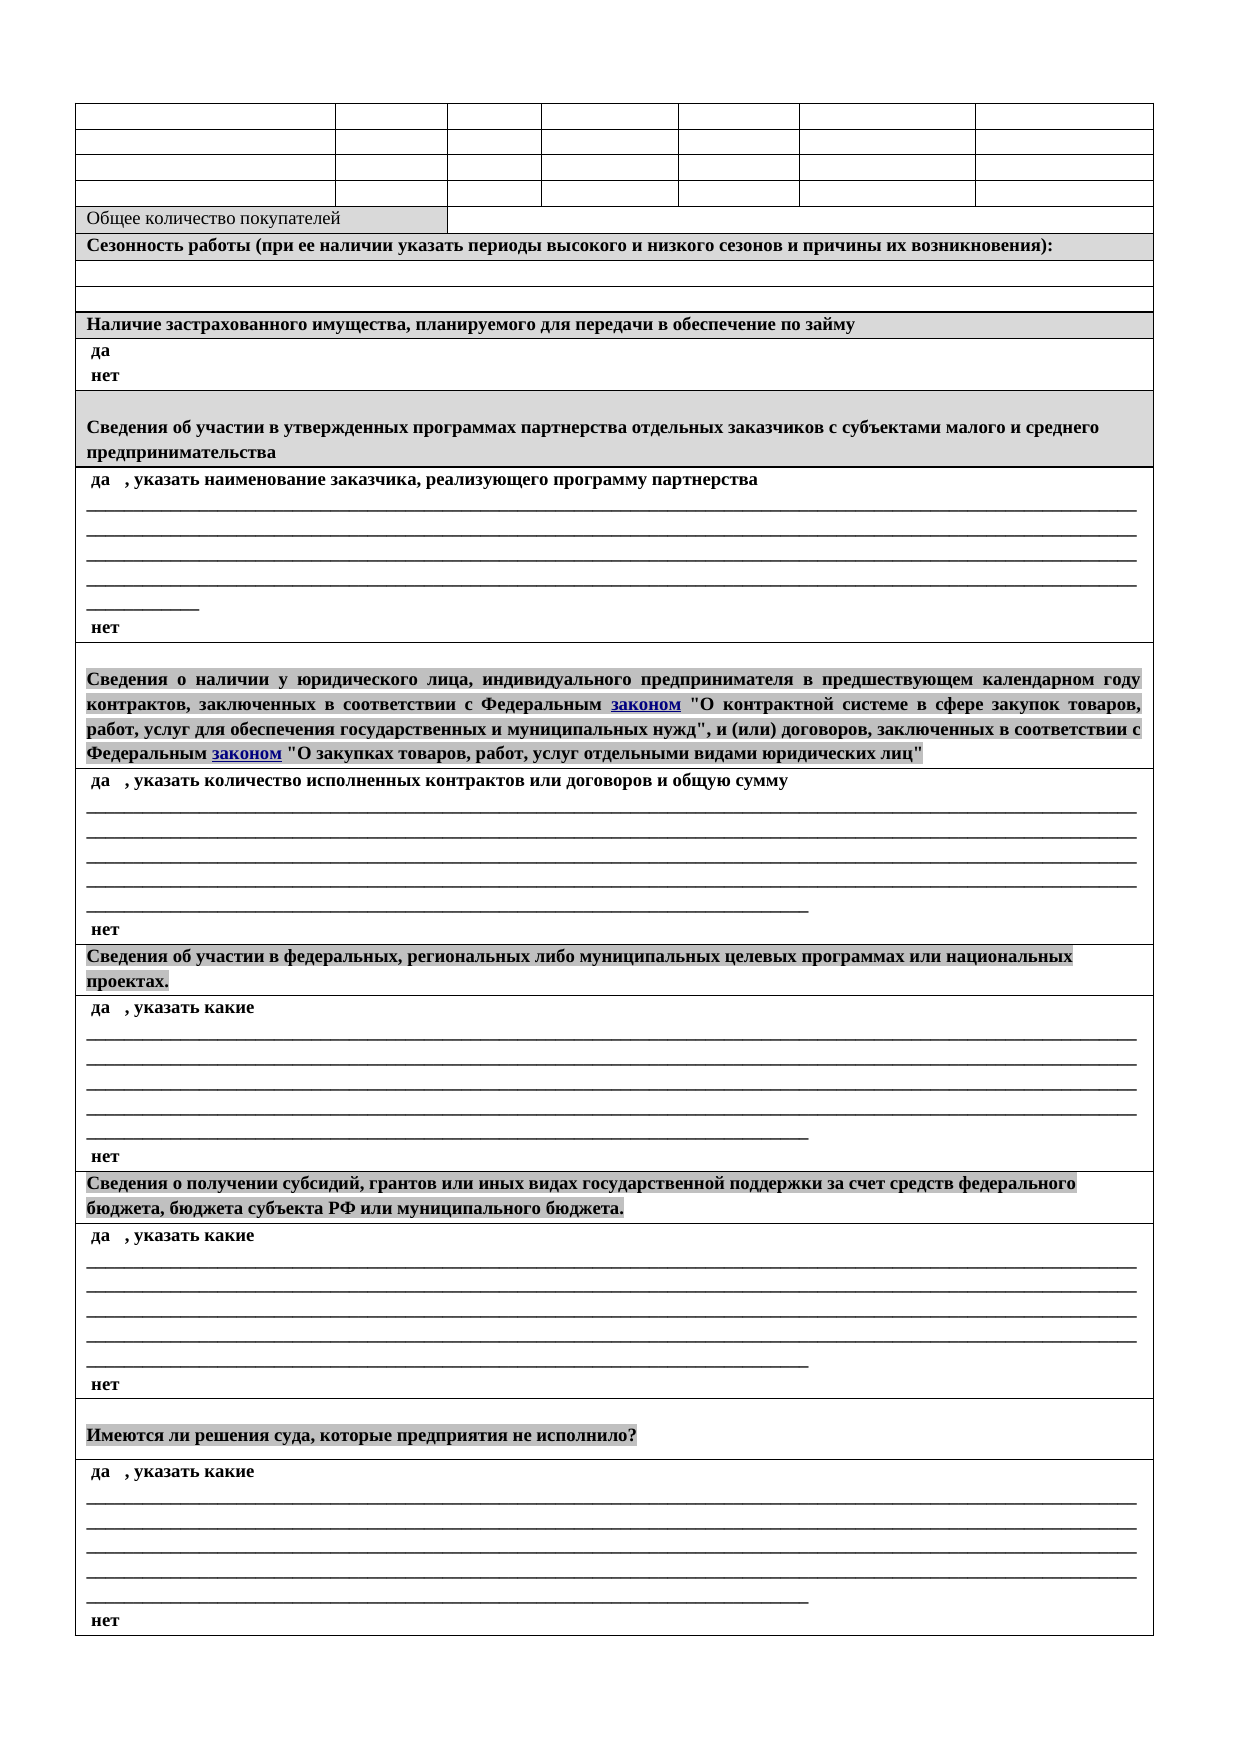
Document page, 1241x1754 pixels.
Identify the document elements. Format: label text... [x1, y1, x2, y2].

table_cell [800, 155, 975, 180]
table_cell [800, 130, 975, 154]
table_cell [679, 130, 799, 154]
table_cell да, указать наименование заказчика, реализующего программу партнерства ____________________________________________________________________________________________________________________________________________________________________________________________________________________________________________________________________________________________________________________________________________________________________________________________________________________________________________________________________________ нет [76, 468, 1153, 642]
table_cell [76, 181, 335, 206]
table_cell [76, 287, 1153, 311]
table_cell Имеются ли решения суда, которые предприятия не исполнило? [76, 1399, 1153, 1459]
table_cell [542, 104, 678, 128]
table_cell Сведения об участии в федеральных, региональных либо муниципальных целевых программах или национальных проектах. [76, 945, 1153, 995]
table_cell да нет [76, 339, 1153, 390]
table_cell [336, 181, 447, 206]
table_cell [76, 130, 335, 154]
table_cell [679, 104, 799, 128]
table_cell [448, 130, 541, 154]
table_cell [336, 104, 447, 128]
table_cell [76, 1460, 1153, 1634]
table_cell [976, 104, 1153, 128]
table_cell [542, 130, 678, 154]
table_cell Сведения о получении субсидий, грантов или иных видах государственной поддержки за счет средств федерального бюджета, бюджета субъекта РФ или муниципального бюджета. [76, 1172, 1153, 1223]
table_cell Сезонность работы (при ее наличии указать периоды высокого и низкого сезонов и причины их возникновения): [76, 234, 1153, 260]
table_cell [76, 261, 1153, 286]
table_cell [448, 155, 541, 180]
table_cell [448, 207, 1153, 233]
table_cell [800, 104, 975, 128]
table_cell Сведения об участии в утвержденных программах партнерства отдельных заказчиков с субъектами малого и среднего предпринимательства [76, 391, 1153, 466]
table_cell да, указать количество исполненных контрактов или договоров и общую сумму _____________________________________________________________________________________________________________________________________________________________________________________________________________________________________________________________________________________________________________________________________________________________________________________________________________________________________________________________________________________________________________________________________________ нет [76, 769, 1153, 944]
table_cell Общее количество покупателей [76, 207, 447, 233]
table_cell [976, 130, 1153, 154]
table_cell [448, 104, 541, 128]
table_cell [76, 155, 335, 180]
table_cell Наличие застрахованного имущества, планируемого для передачи в обеспечение по займу [76, 313, 1153, 338]
table_cell [679, 155, 799, 180]
table_cell [800, 181, 975, 206]
table_cell Сведения о наличии у юридического лица, индивидуального предпринимателя в предшествующем календарном году контрактов, заключенных в соответствии с Федеральным законом "О контрактной системе в сфере закупок товаров, работ, услуг для обеспечения государственных и муниципальных нужд", и (или) договоров, заключенных в соответствии с Федеральным законом "О закупках товаров, работ, услуг отдельными видами юридических лиц" [76, 643, 1153, 768]
table_cell [679, 181, 799, 206]
table_cell [542, 155, 678, 180]
table_cell [76, 104, 335, 128]
table_cell [976, 155, 1153, 180]
table_cell [976, 181, 1153, 206]
table_cell [542, 181, 678, 206]
table_cell [448, 181, 541, 206]
table_cell [336, 155, 447, 180]
table_cell [336, 130, 447, 154]
